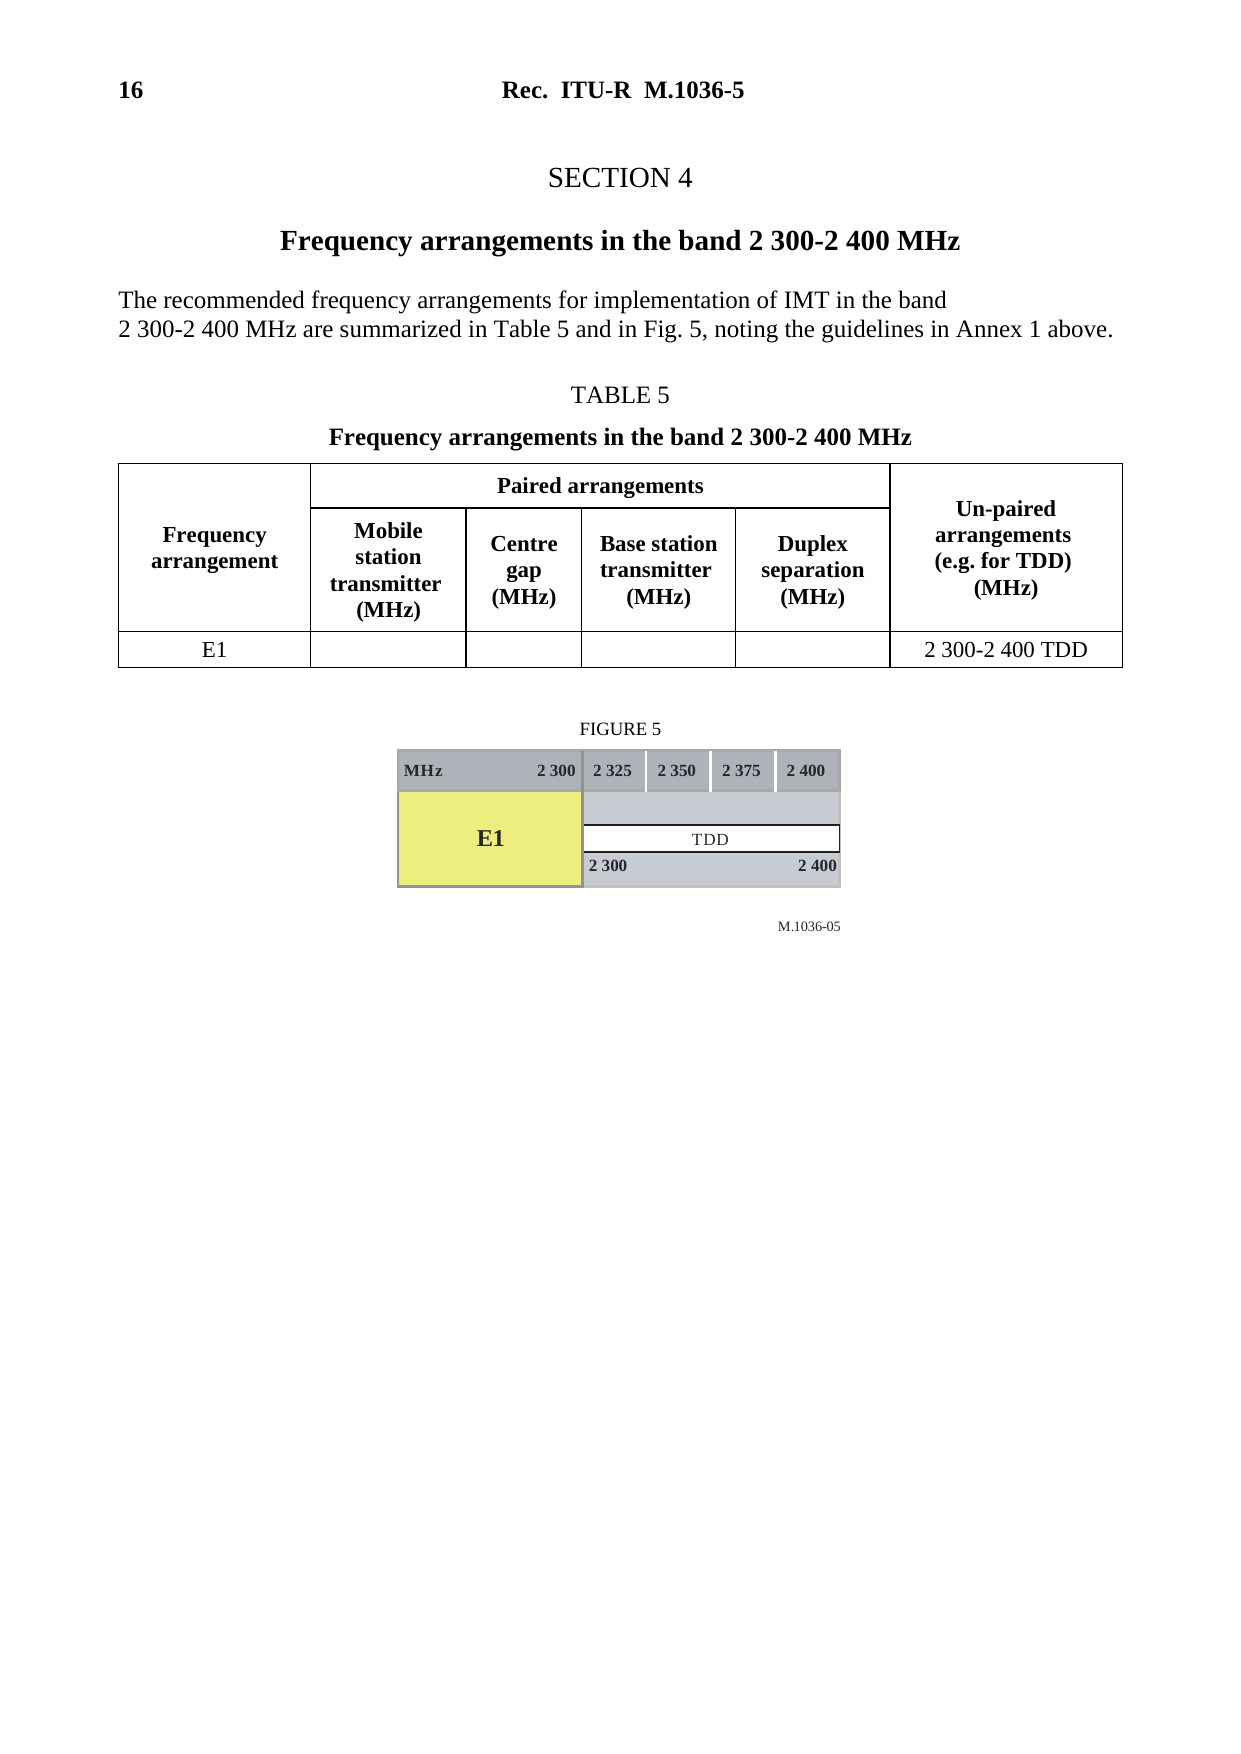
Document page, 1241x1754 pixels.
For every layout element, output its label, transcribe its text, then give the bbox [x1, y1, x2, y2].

table_header Frequency arrangement [119, 464, 310, 631]
table_cell Mobile station transmitter (MHz) [311, 509, 465, 631]
text SECTION 4 [118, 160, 1122, 194]
table_header Un-paired arrangements (e.g. for TDD) (MHz) [891, 464, 1122, 631]
title The recommended frequency arrangements for implementation of IMT in the band 2 300-2 400 MHz are summarized in Table 5 and in Fig. 5, noting the guidelines in Annex 1 above. [118, 286, 1122, 343]
table_cell [311, 632, 465, 667]
table_cell Duplex separation (MHz) [736, 509, 889, 631]
table_cell 2 300-2 400 TDD [891, 632, 1122, 667]
table_cell E1 [119, 632, 310, 667]
table_cell [736, 632, 889, 667]
table_cell Base station transmitter (MHz) [582, 509, 735, 631]
title Frequency arrangements in the band 2 300-2 400 MHz [118, 422, 1122, 451]
text TABLE 5 [118, 381, 1122, 409]
table_cell [582, 632, 735, 667]
table_cell [467, 632, 581, 667]
table_header Paired arrangements [311, 464, 889, 507]
text FIGURE 5 [118, 718, 1122, 740]
title Frequency arrangements in the band 2 300-2 400 MHz [118, 223, 1122, 256]
table_cell Centre gap (MHz) [467, 509, 581, 631]
